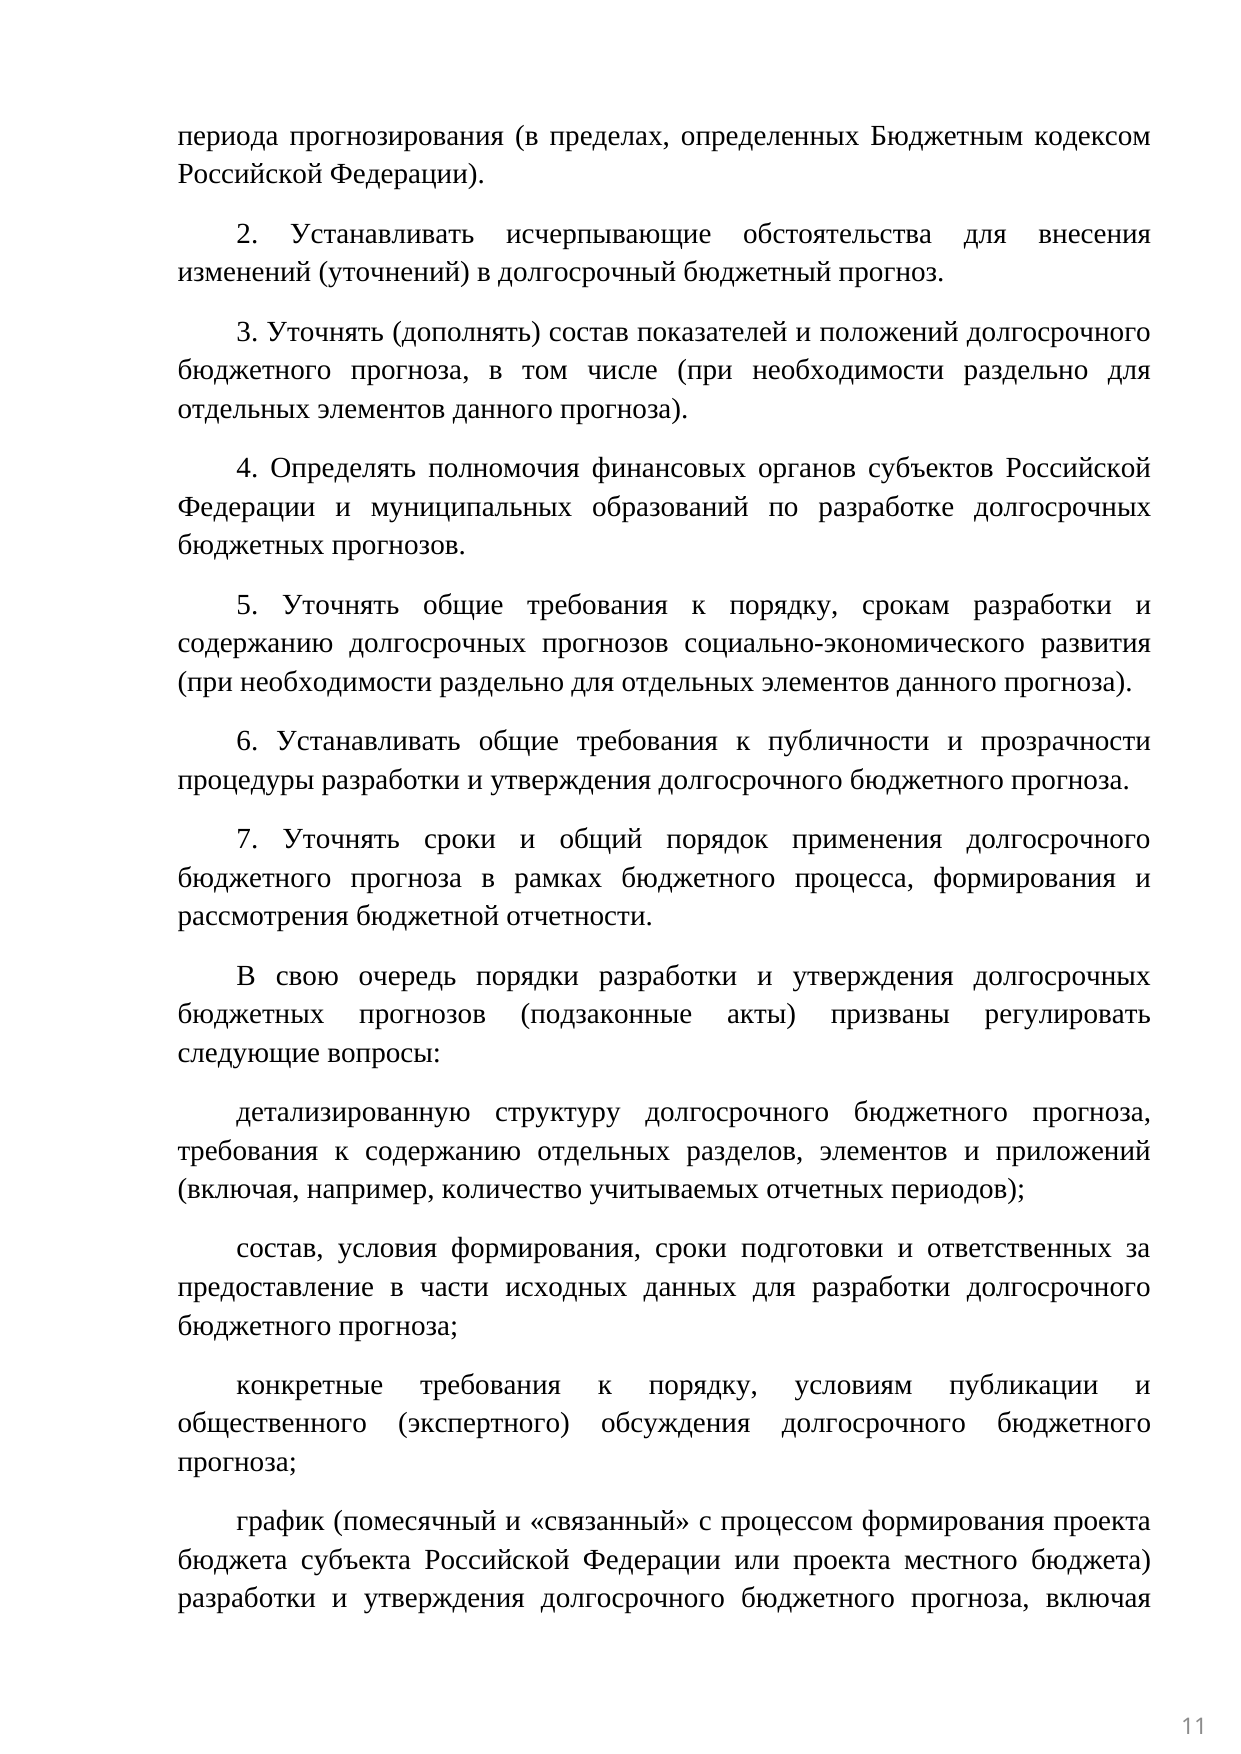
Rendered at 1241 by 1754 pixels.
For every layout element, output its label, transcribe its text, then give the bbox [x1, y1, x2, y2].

text конкретные требования к порядку, условиям публикации и общественного (экспертного) обсуждения долгосрочного бюджетного прогноза; [177, 1367, 1152, 1478]
text 6. Устанавливать общие требования к публичности и прозрачности процедуры разработки и утверждения долгосрочного бюджетного прогноза. [177, 723, 1152, 795]
text 5. Уточнять общие требования к порядку, срокам разработки и содержанию долгосрочных прогнозов социально-экономического развития (при необходимости раздельно для отдельных элементов данного прогноза). [177, 587, 1152, 697]
text В свою очередь порядки разработки и утверждения долгосрочных бюджетных прогнозов (подзаконные акты) призваны регулировать следующие вопросы: [177, 958, 1152, 1068]
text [177, 1503, 1152, 1614]
text детализированную структуру долгосрочного бюджетного прогноза, требования к содержанию отдельных разделов, элементов и приложений (включая, например, количество учитываемых отчетных периодов); [177, 1094, 1152, 1205]
text 7. Уточнять сроки и общий порядок применения долгосрочного бюджетного прогноза в рамках бюджетного процесса, формирования и рассмотрения бюджетной отчетности. [177, 821, 1152, 932]
text 4. Определять полномочия финансовых органов субъектов Российской Федерации и муниципальных образований по разработке долгосрочных бюджетных прогнозов. [177, 450, 1152, 561]
text 3. Уточнять (дополнять) состав показателей и положений долгосрочного бюджетного прогноза, в том числе (при необходимости раздельно для отдельных элементов данного прогноза). [177, 314, 1152, 424]
text 2. Устанавливать исчерпывающие обстоятельства для внесения изменений (уточнений) в долгосрочный бюджетный прогноз. [177, 216, 1152, 288]
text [177, 118, 1152, 190]
text состав, условия формирования, сроки подготовки и ответственных за предоставление в части исходных данных для разработки долгосрочного бюджетного прогноза; [177, 1231, 1152, 1341]
